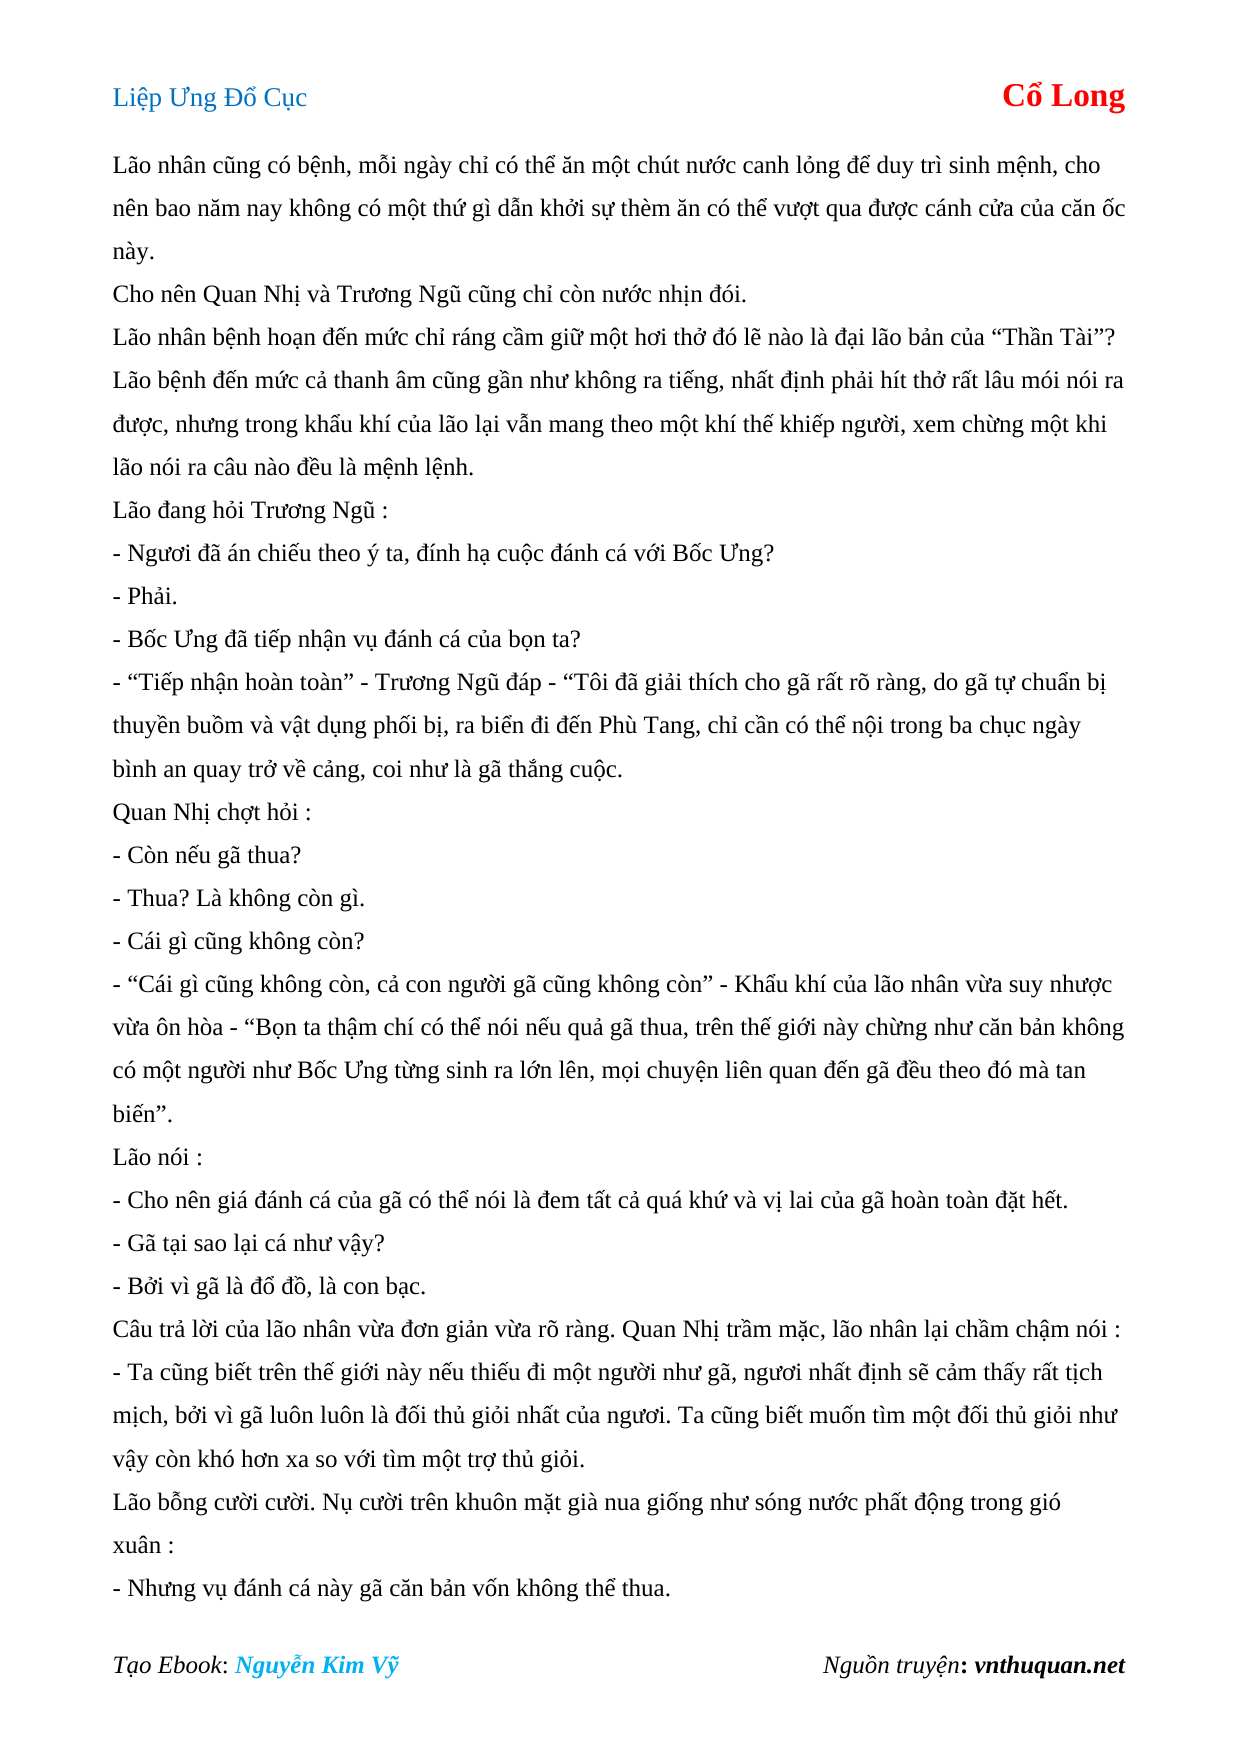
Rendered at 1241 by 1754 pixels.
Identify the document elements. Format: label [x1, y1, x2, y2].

text [112, 150, 1128, 1602]
